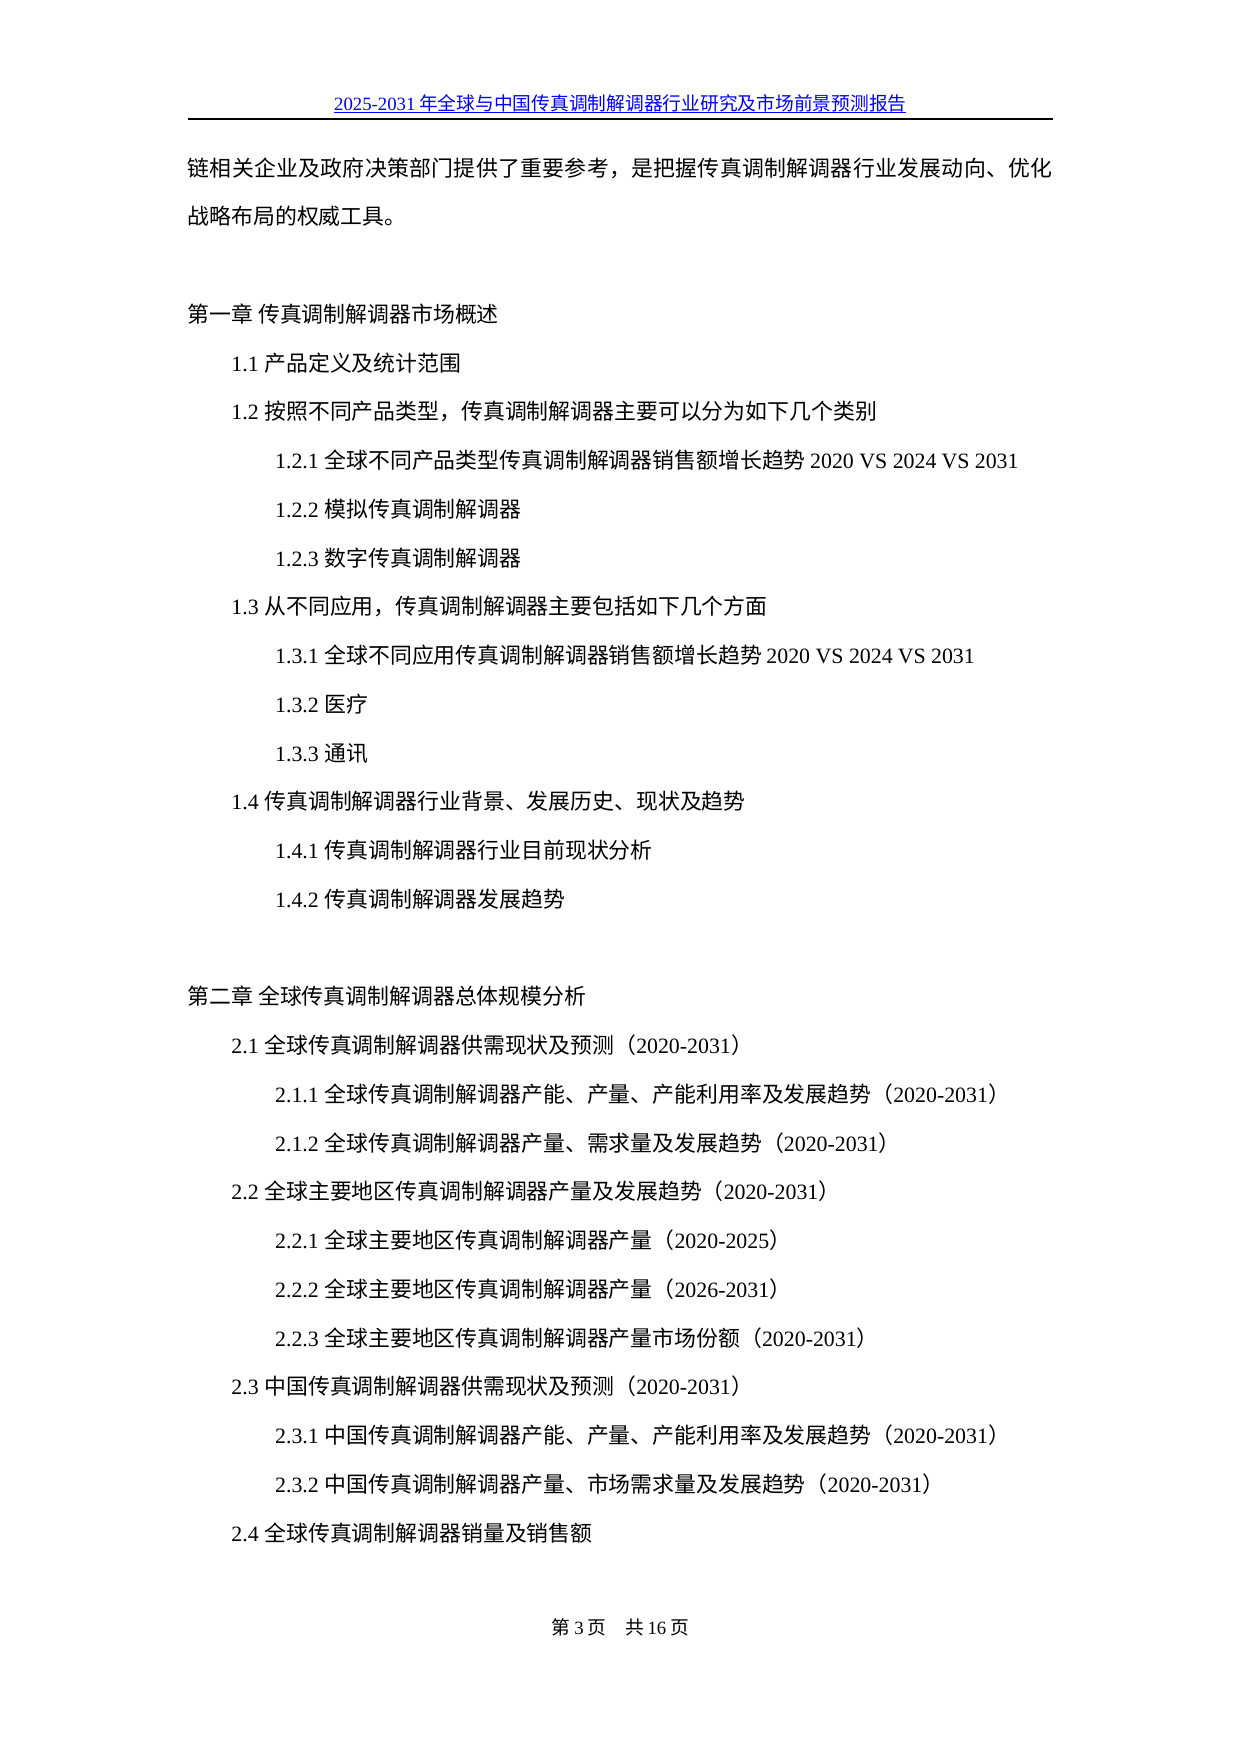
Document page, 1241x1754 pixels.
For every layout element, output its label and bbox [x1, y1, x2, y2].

text [187, 150, 1053, 1548]
